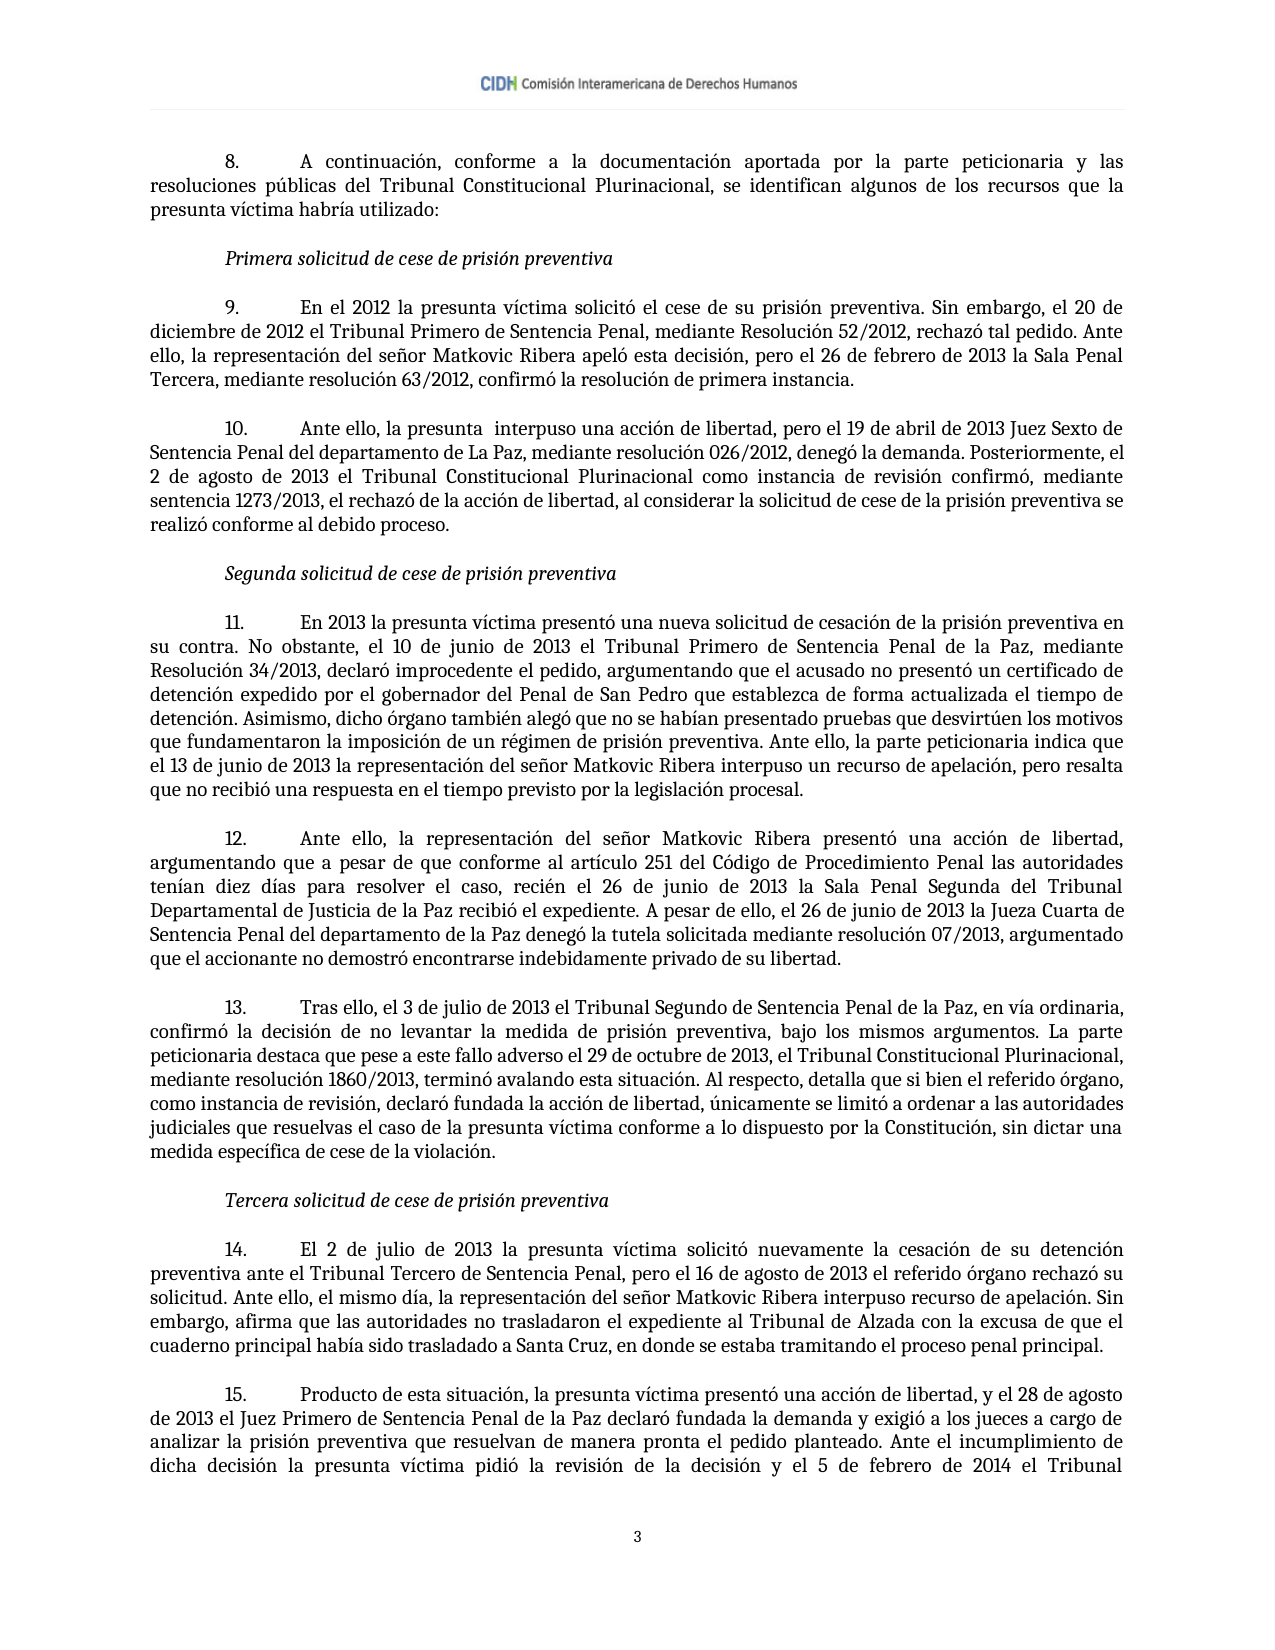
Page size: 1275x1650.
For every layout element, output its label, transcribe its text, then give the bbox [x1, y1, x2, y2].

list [150, 1382, 1125, 1478]
picture [475, 75, 800, 93]
text Tercera solicitud de cese de prisión preventiva [150, 1188, 1125, 1212]
list A continuación, conforme a la documentación aportada por la parte peticionaria y las resoluciones públicas del Tribunal Constitucional Plurinacional, se identifican algunos de los recursos que la presunta víctima habría utilizado: [150, 150, 1125, 222]
list En el 2012 la presunta víctima solicitó el cese de su prisión preventiva. Sin embargo, el 20 de diciembre de 2012 el Tribunal Primero de Sentencia Penal, mediante Resolución 52/2012, rechazó tal pedido. Ante ello, la representación del señor Matkovic Ribera apeló esta decisión, pero el 26 de febrero de 2013 la Sala Penal Tercera, mediante resolución 63/2012, confirmó la resolución de primera instancia. [150, 296, 1125, 392]
list Ante ello, la representación del señor Matkovic Ribera presentó una acción de libertad, argumentando que a pesar de que conforme al artículo 251 del Código de Procedimiento Penal las autoridades tenían diez días para resolver el caso, recién el 26 de junio de 2013 la Sala Penal Segunda del Tribunal Departamental de Justicia de la Paz recibió el expediente. A pesar de ello, el 26 de junio de 2013 la Jueza Cuarta de Sentencia Penal del departamento de la Paz denegó la tutela solicitada mediante resolución 07/2013, argumentado que el accionante no demostró encontrarse indebidamente privado de su libertad. [150, 827, 1125, 971]
list Ante ello, la presunta interpuso una acción de libertad, pero el 19 de abril de 2013 Juez Sexto de Sentencia Penal del departamento de La Paz, mediante resolución 026/2012, denegó la demanda. Posteriormente, el 2 de agosto de 2013 el Tribunal Constitucional Plurinacional como instancia de revisión confirmó, mediante sentencia 1273/2013, el rechazó de la acción de libertad, al considerar la solicitud de cese de la prisión preventiva se realizó conforme al debido proceso. [150, 417, 1125, 536]
text Segunda solicitud de cese de prisión preventiva [150, 561, 1125, 585]
list En 2013 la presunta víctima presentó una nueva solicitud de cesación de la prisión preventiva en su contra. No obstante, el 10 de junio de 2013 el Tribunal Primero de Sentencia Penal de la Paz, mediante Resolución 34/2013, declaró improcedente el pedido, argumentando que el acusado no presentó un certificado de detención expedido por el gobernador del Penal de San Pedro que establezca de forma actualizada el tiempo de detención. Asimismo, dicho órgano también alegó que no se habían presentado pruebas que desvirtúen los motivos que fundamentaron la imposición de un régimen de prisión preventiva. Ante ello, la parte peticionaria indica que el 13 de junio de 2013 la representación del señor Matkovic Ribera interpuso un recurso de apelación, pero resalta que no recibió una respuesta en el tiempo previsto por la legislación procesal. [150, 610, 1125, 802]
text Primera solicitud de cese de prisión preventiva [150, 247, 1125, 271]
list Tras ello, el 3 de julio de 2013 el Tribunal Segundo de Sentencia Penal de la Paz, en vía ordinaria, confirmó la decisión de no levantar la medida de prisión preventiva, bajo los mismos argumentos. La parte peticionaria destaca que pese a este fallo adverso el 29 de octubre de 2013, el Tribunal Constitucional Plurinacional, mediante resolución 1860/2013, terminó avalando esta situación. Al respecto, detalla que si bien el referido órgano, como instancia de revisión, declaró fundada la acción de libertad, únicamente se limitó a ordenar a las autoridades judiciales que resuelvas el caso de la presunta víctima conforme a lo dispuesto por la Constitución, sin dictar una medida específica de cese de la violación. [150, 996, 1125, 1163]
list El 2 de julio de 2013 la presunta víctima solicitó nuevamente la cesación de su detención preventiva ante el Tribunal Tercero de Sentencia Penal, pero el 16 de agosto de 2013 el referido órgano rechazó su solicitud. Ante ello, el mismo día, la representación del señor Matkovic Ribera interpuso recurso de apelación. Sin embargo, afirma que las autoridades no trasladaron el expediente al Tribunal de Alzada con la excusa de que el cuaderno principal había sido trasladado a Santa Cruz, en donde se estaba tramitando el proceso penal principal. [150, 1237, 1125, 1357]
